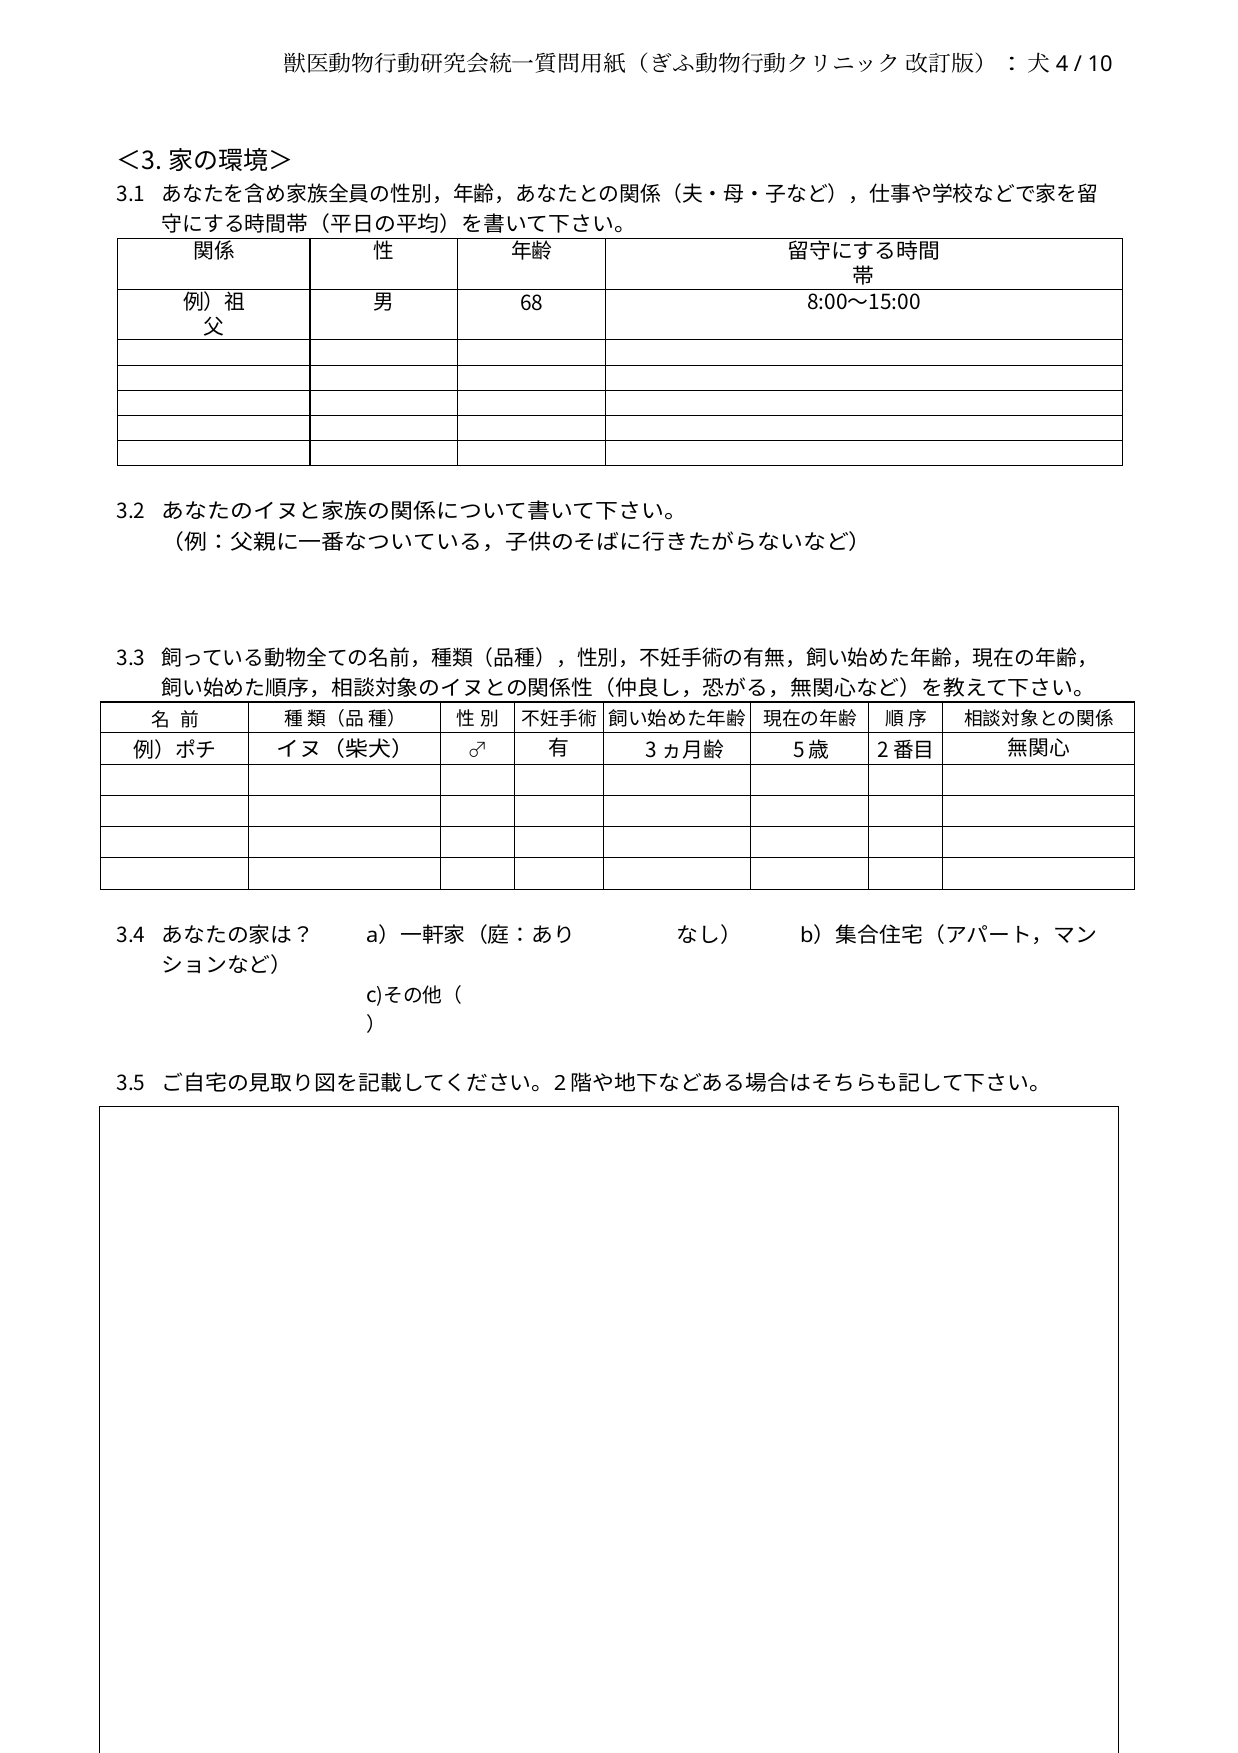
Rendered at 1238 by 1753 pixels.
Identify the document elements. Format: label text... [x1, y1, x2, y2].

table_header 順 序 [869, 703, 942, 732]
table_cell [751, 858, 868, 888]
table_cell 68 [458, 290, 605, 339]
table_cell 3ヵ月齢 [604, 733, 750, 763]
table_cell [604, 858, 750, 888]
table_cell [943, 827, 1134, 857]
table_cell [751, 796, 868, 826]
table_cell [118, 340, 309, 364]
table_header 相談対象との関係 [943, 703, 1134, 732]
subtitle ＜3. 家の環境＞ [117, 140, 1135, 176]
list 飼っている動物全ての名前，種類（品種），性別，不妊手術の有無，飼い始めた年齢，現在の年齢，飼い始めた順序，相談対象のイヌとの関係性（仲良し，恐がる，無関心など）を教えて下さい。 [117, 641, 1117, 701]
list あなたの家は？ a）一軒家（庭：あり なし） b）集合住宅（アパート，マンションなど） [117, 918, 1135, 978]
table_cell [869, 796, 942, 826]
table_cell [441, 733, 514, 763]
table_cell [441, 796, 514, 826]
table_cell [311, 391, 457, 415]
table_cell 8:00～15:00 [606, 290, 1122, 339]
table_cell [606, 366, 1122, 390]
table_cell 例）祖父 [118, 290, 309, 339]
table_cell [869, 765, 942, 795]
table_cell [249, 765, 440, 795]
table_cell 2番目 [869, 733, 942, 763]
table_cell [606, 416, 1122, 440]
table_header 関係 [118, 239, 309, 289]
text c)その他（ ） [180, 979, 1135, 1037]
table_cell [604, 796, 750, 826]
table_cell [869, 827, 942, 857]
table_cell [515, 765, 603, 795]
table_cell [441, 858, 514, 888]
table_cell [118, 441, 309, 465]
list ご自宅の見取り図を記載してください。2階や地下などある場合はそちらも記して下さい。 [117, 1066, 1135, 1097]
table_cell [458, 441, 605, 465]
table_cell [515, 827, 603, 857]
table_cell 5歳 [751, 733, 868, 763]
table_header 種 類（品 種） [249, 703, 440, 732]
table_cell [458, 391, 605, 415]
table_cell [751, 765, 868, 795]
table_cell [441, 765, 514, 795]
table_cell [101, 858, 248, 888]
table_cell [869, 858, 942, 888]
table_cell [604, 827, 750, 857]
table_header 名 前 [101, 703, 248, 732]
table_cell [101, 765, 248, 795]
table_cell [118, 366, 309, 390]
list あなたのイヌと家族の関係について書いて下さい。 [117, 494, 1135, 525]
table_cell [311, 366, 457, 390]
table_cell [606, 441, 1122, 465]
table_header 性 [311, 239, 457, 289]
table_cell [311, 441, 457, 465]
table_cell [311, 340, 457, 364]
table_cell [101, 796, 248, 826]
table_cell 例）ポチ [101, 733, 248, 763]
table_header 現在の年齢 [751, 703, 868, 732]
table_cell [249, 858, 440, 888]
table_header 飼い始めた年齢 [604, 703, 750, 732]
table_cell 男 [311, 290, 457, 339]
table_cell [943, 765, 1134, 795]
table_cell [249, 827, 440, 857]
table_header 年齢 [458, 239, 605, 289]
table_cell [604, 765, 750, 795]
table_cell [606, 391, 1122, 415]
table_header 留守にする時間帯 [606, 239, 1122, 289]
table_cell [118, 416, 309, 440]
table_cell [943, 796, 1134, 826]
table_header 性 別 [441, 703, 514, 732]
table_cell [458, 366, 605, 390]
table_cell 無関心 [943, 733, 1134, 763]
table_cell [515, 796, 603, 826]
table_cell [943, 858, 1134, 888]
table_cell [249, 796, 440, 826]
table_cell イヌ（柴犬） [249, 733, 440, 763]
text （例：父親に一番なついている，子供のそばに行きたがらないなど） [161, 525, 1135, 556]
table_header 不妊手術 [515, 703, 603, 732]
table_cell [751, 827, 868, 857]
table_cell 有 [515, 733, 603, 763]
table_cell [101, 827, 248, 857]
table_cell [441, 827, 514, 857]
list あなたを含め家族全員の性別，年齢，あなたとの関係（夫・母・子など），仕事や学校などで家を留守にする時間帯（平日の平均）を書いて下さい。 [117, 177, 1116, 238]
table_cell [458, 340, 605, 364]
table_cell [515, 858, 603, 888]
table_cell [118, 391, 309, 415]
table_cell [311, 416, 457, 440]
table_cell [606, 340, 1122, 364]
table_cell [458, 416, 605, 440]
